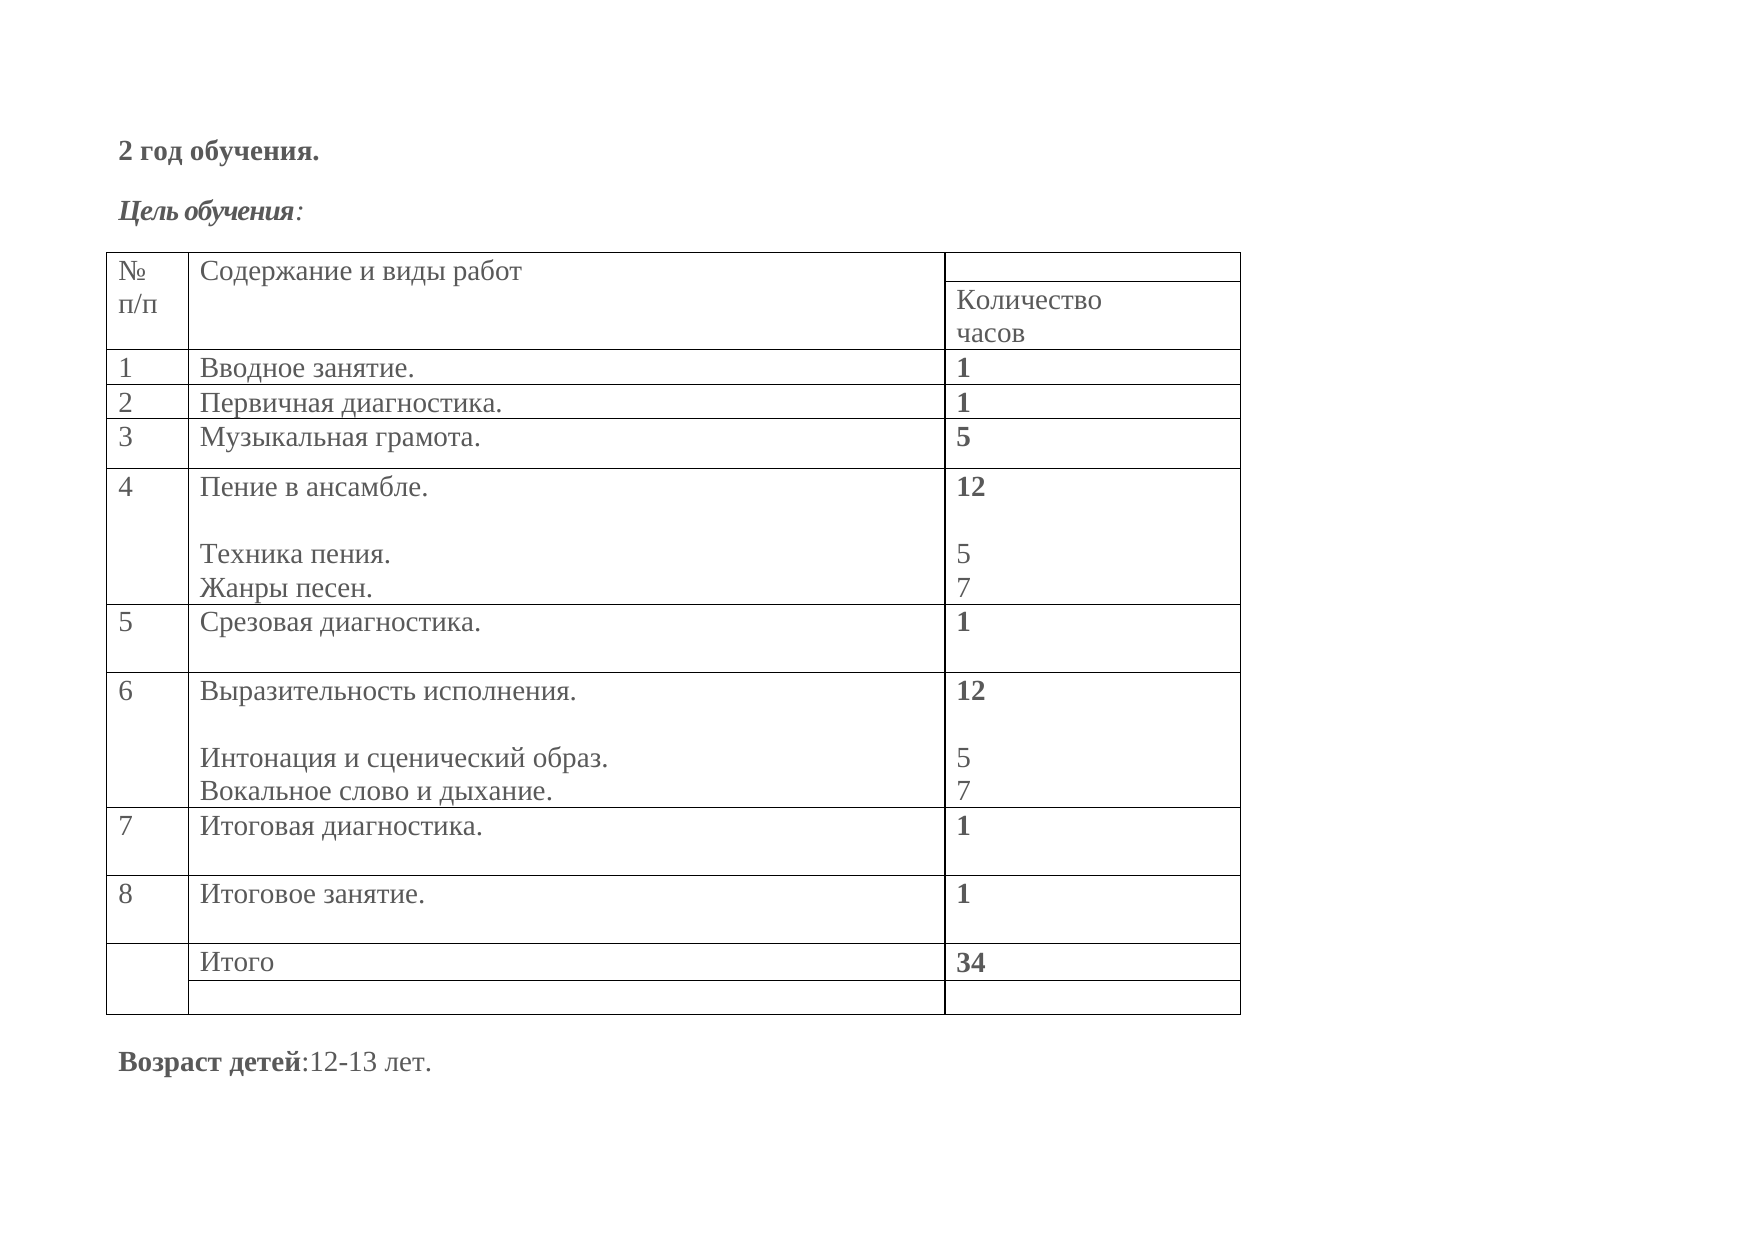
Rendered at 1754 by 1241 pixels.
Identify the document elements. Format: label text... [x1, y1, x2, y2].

text 2 год обучения. [118, 133, 1636, 167]
table_cell 6 [107, 673, 188, 807]
table_cell 2 [107, 385, 188, 418]
table_cell [946, 981, 1240, 1014]
text Цель обучения: [118, 193, 1636, 226]
table_cell 1 [946, 605, 1240, 672]
text Возраст детей:12-13 лет. [118, 1044, 1636, 1078]
table_header № п/п [107, 253, 188, 349]
table_cell 4 [107, 469, 188, 603]
table_cell Пение в ансамбле. Техника пения. Жанры песен. [189, 469, 944, 603]
table_cell 3 [107, 419, 188, 468]
table_cell Количество часов [946, 282, 1240, 349]
table_header Содержание и виды работ [189, 253, 944, 349]
table_cell [189, 981, 944, 1014]
table_cell 1 [946, 385, 1240, 418]
table_cell Срезовая диагностика. [189, 605, 944, 672]
table_header [946, 253, 1240, 281]
table_cell Итоговое занятие. [189, 876, 944, 943]
table_cell 1 [946, 876, 1240, 943]
table_cell Первичная диагностика. [189, 385, 944, 418]
table_cell 5 [946, 419, 1240, 468]
table_cell 8 [107, 876, 188, 943]
table_cell Итого [189, 944, 944, 980]
table_cell Музыкальная грамота. [189, 419, 944, 468]
table_cell Выразительность исполнения. Интонация и сценический образ. Вокальное слово и дыхание. [189, 673, 944, 807]
table_cell [107, 944, 188, 1014]
table_cell 7 [107, 808, 188, 875]
table_cell 1 [107, 350, 188, 384]
table_cell 12 5 7 [946, 673, 1240, 807]
table_cell 1 [946, 808, 1240, 875]
table_cell Итоговая диагностика. [189, 808, 944, 875]
table_cell 12 5 7 [946, 469, 1240, 603]
table_cell Вводное занятие. [189, 350, 944, 384]
table_cell 34 [946, 944, 1240, 980]
table_cell 1 [946, 350, 1240, 384]
table_cell 5 [107, 605, 188, 672]
